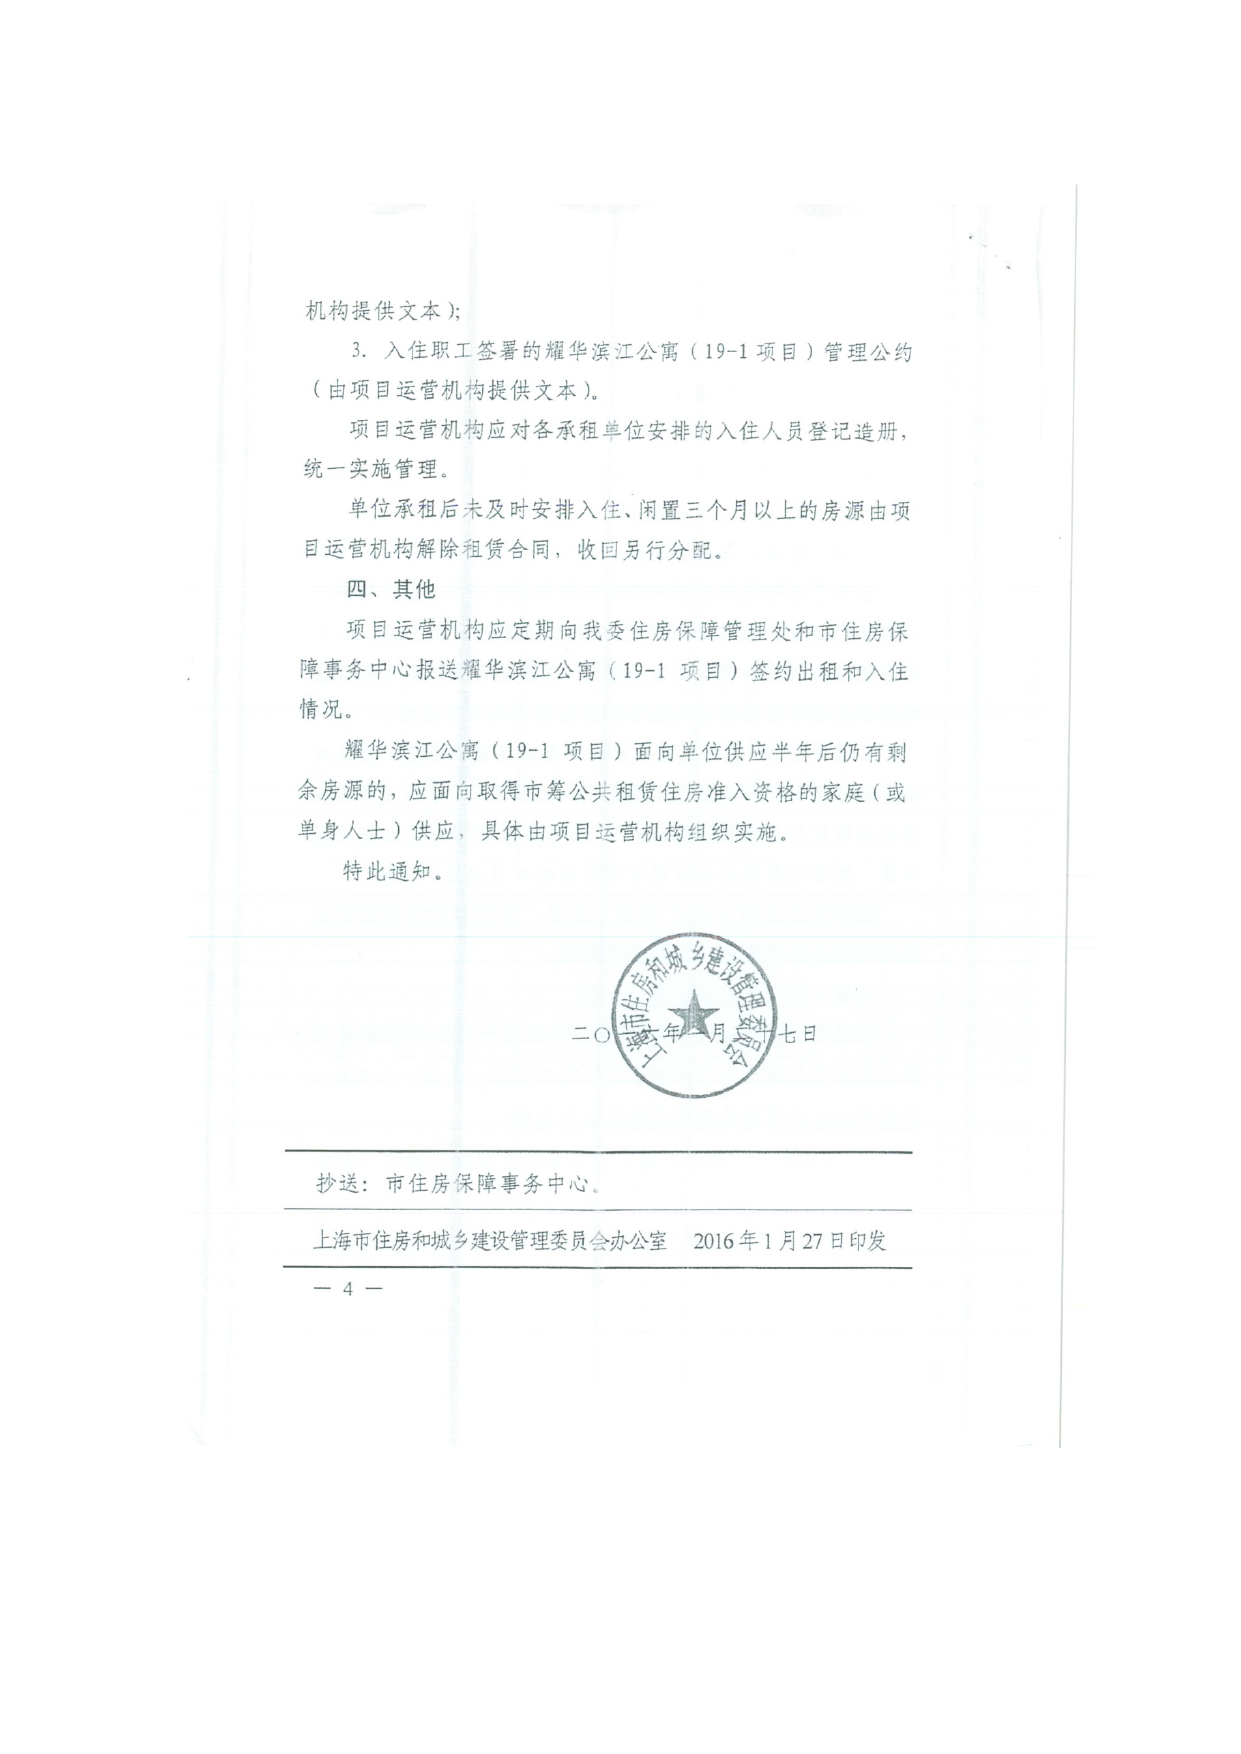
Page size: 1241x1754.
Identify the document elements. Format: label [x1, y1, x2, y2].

picture [187, 162, 1097, 1448]
